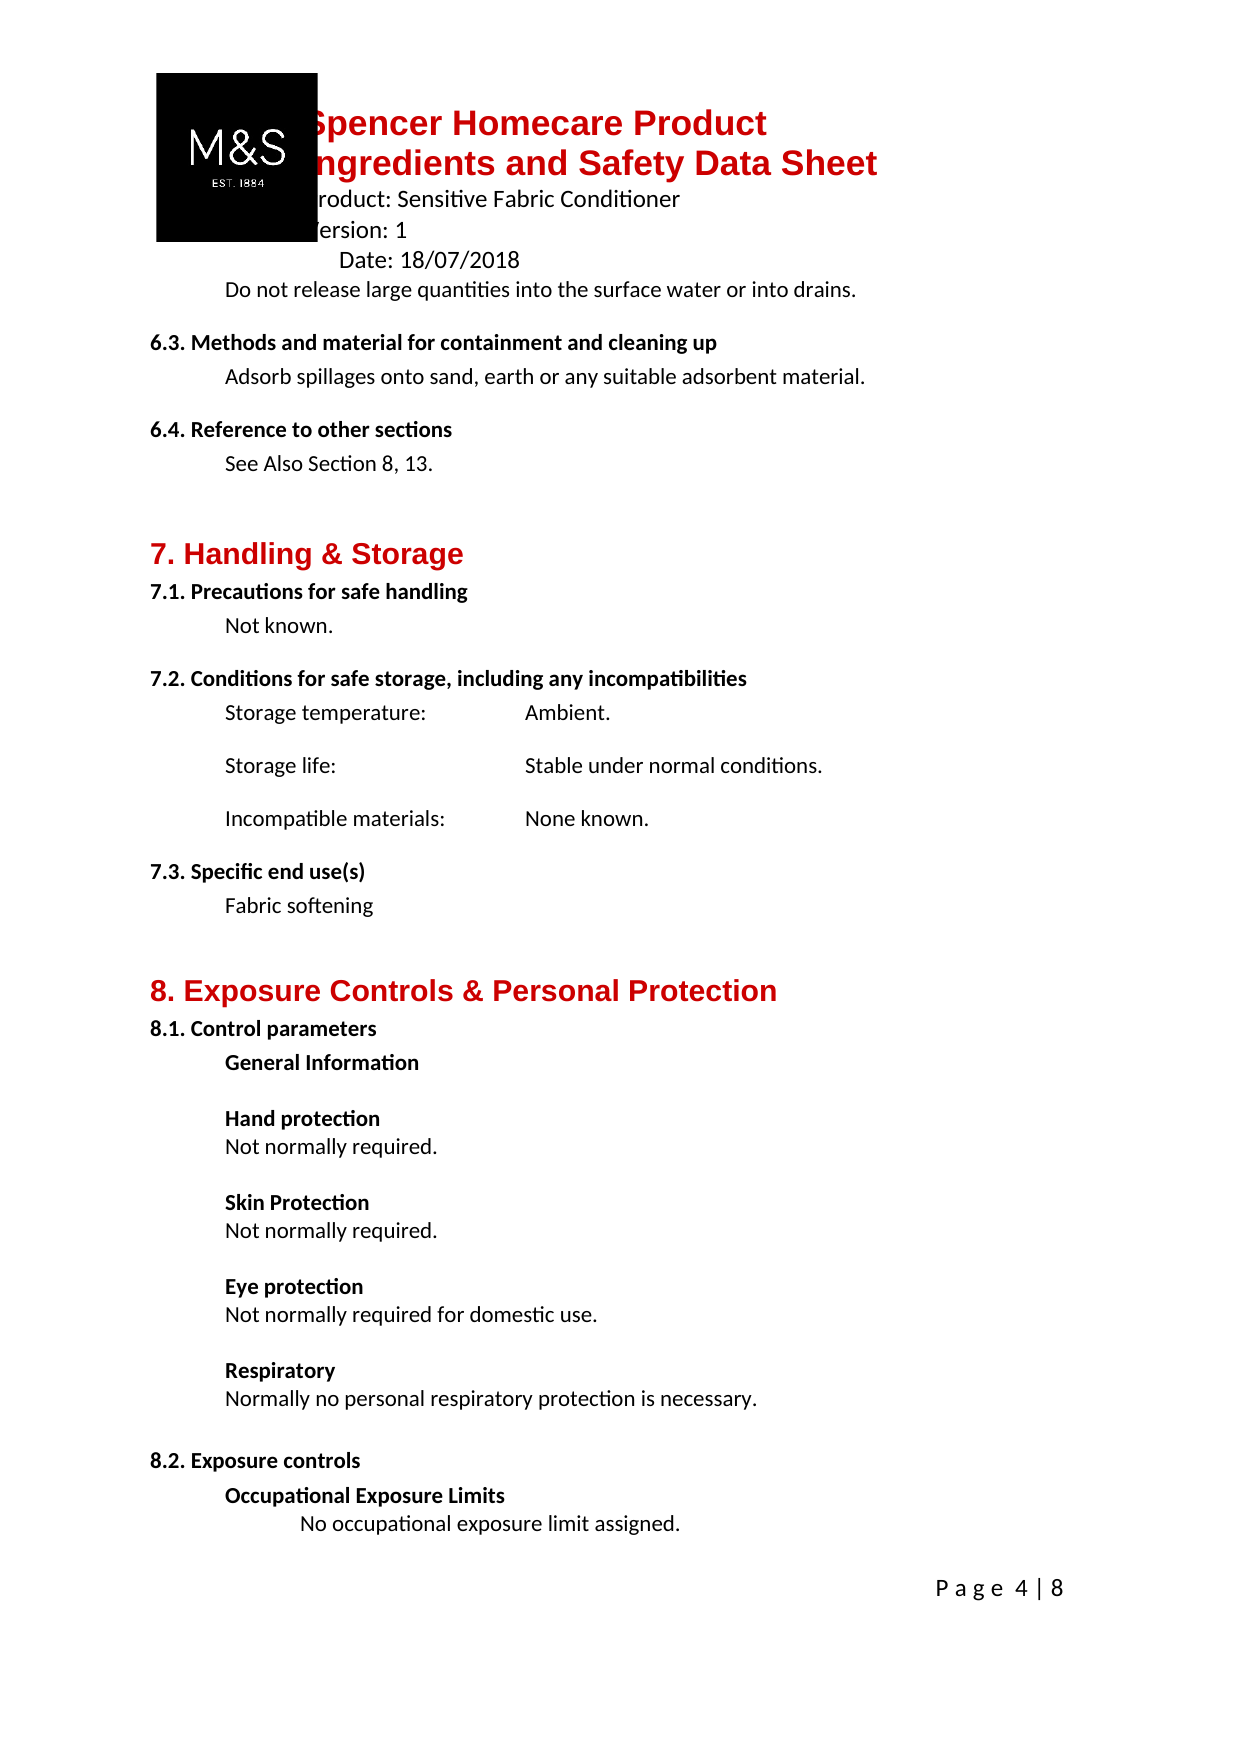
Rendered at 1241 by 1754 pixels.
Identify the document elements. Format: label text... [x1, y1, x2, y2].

text Adsorb spillages onto sand, earth or any suitable adsorbent material. [225, 362, 1090, 390]
list See Also Section 8, 13. [150, 449, 1090, 477]
text 8.2. Exposure controls [150, 1447, 1090, 1474]
text 8. Exposure Controls & Personal Protection [150, 973, 1090, 1007]
text 7.1. Precautions for safe handling [150, 577, 1090, 605]
text Not normally required. [225, 1216, 1090, 1244]
text Occupational Exposure Limits [225, 1481, 1090, 1509]
text Incompatible materials: None known. [150, 804, 1090, 832]
text Skin Protection [225, 1188, 1090, 1216]
text Not normally required. [225, 1132, 1090, 1160]
text 6.3. Methods and material for containment and cleaning up [150, 328, 1090, 356]
picture [155, 73, 318, 240]
text 6.4. Reference to other sections [150, 415, 1090, 443]
text General Information [225, 1048, 1090, 1076]
text Not normally required for domestic use. [225, 1300, 1090, 1328]
text Storage life: Stable under normal conditions. [150, 751, 1090, 779]
text Do not release large quantities into the surface water or into drains. [150, 275, 1090, 303]
text 7.2. Conditions for safe storage, including any incompatibilities [150, 664, 1090, 692]
text Normally no personal respiratory protection is necessary. [225, 1384, 1090, 1412]
text Eye protection [225, 1272, 1090, 1300]
text 7.3. Specific end use(s) [150, 857, 1090, 885]
text 8.1. Control parameters [150, 1014, 1090, 1042]
text Fabric softening [150, 892, 1090, 920]
text Respiratory [225, 1356, 1090, 1384]
text No occupational exposure limit assigned. [225, 1509, 1090, 1537]
text 7. Handling & Storage [150, 536, 1090, 571]
text Storage temperature: Ambient. [150, 698, 1090, 726]
text Hand protection [225, 1104, 1090, 1132]
text Not known. [225, 611, 1090, 639]
